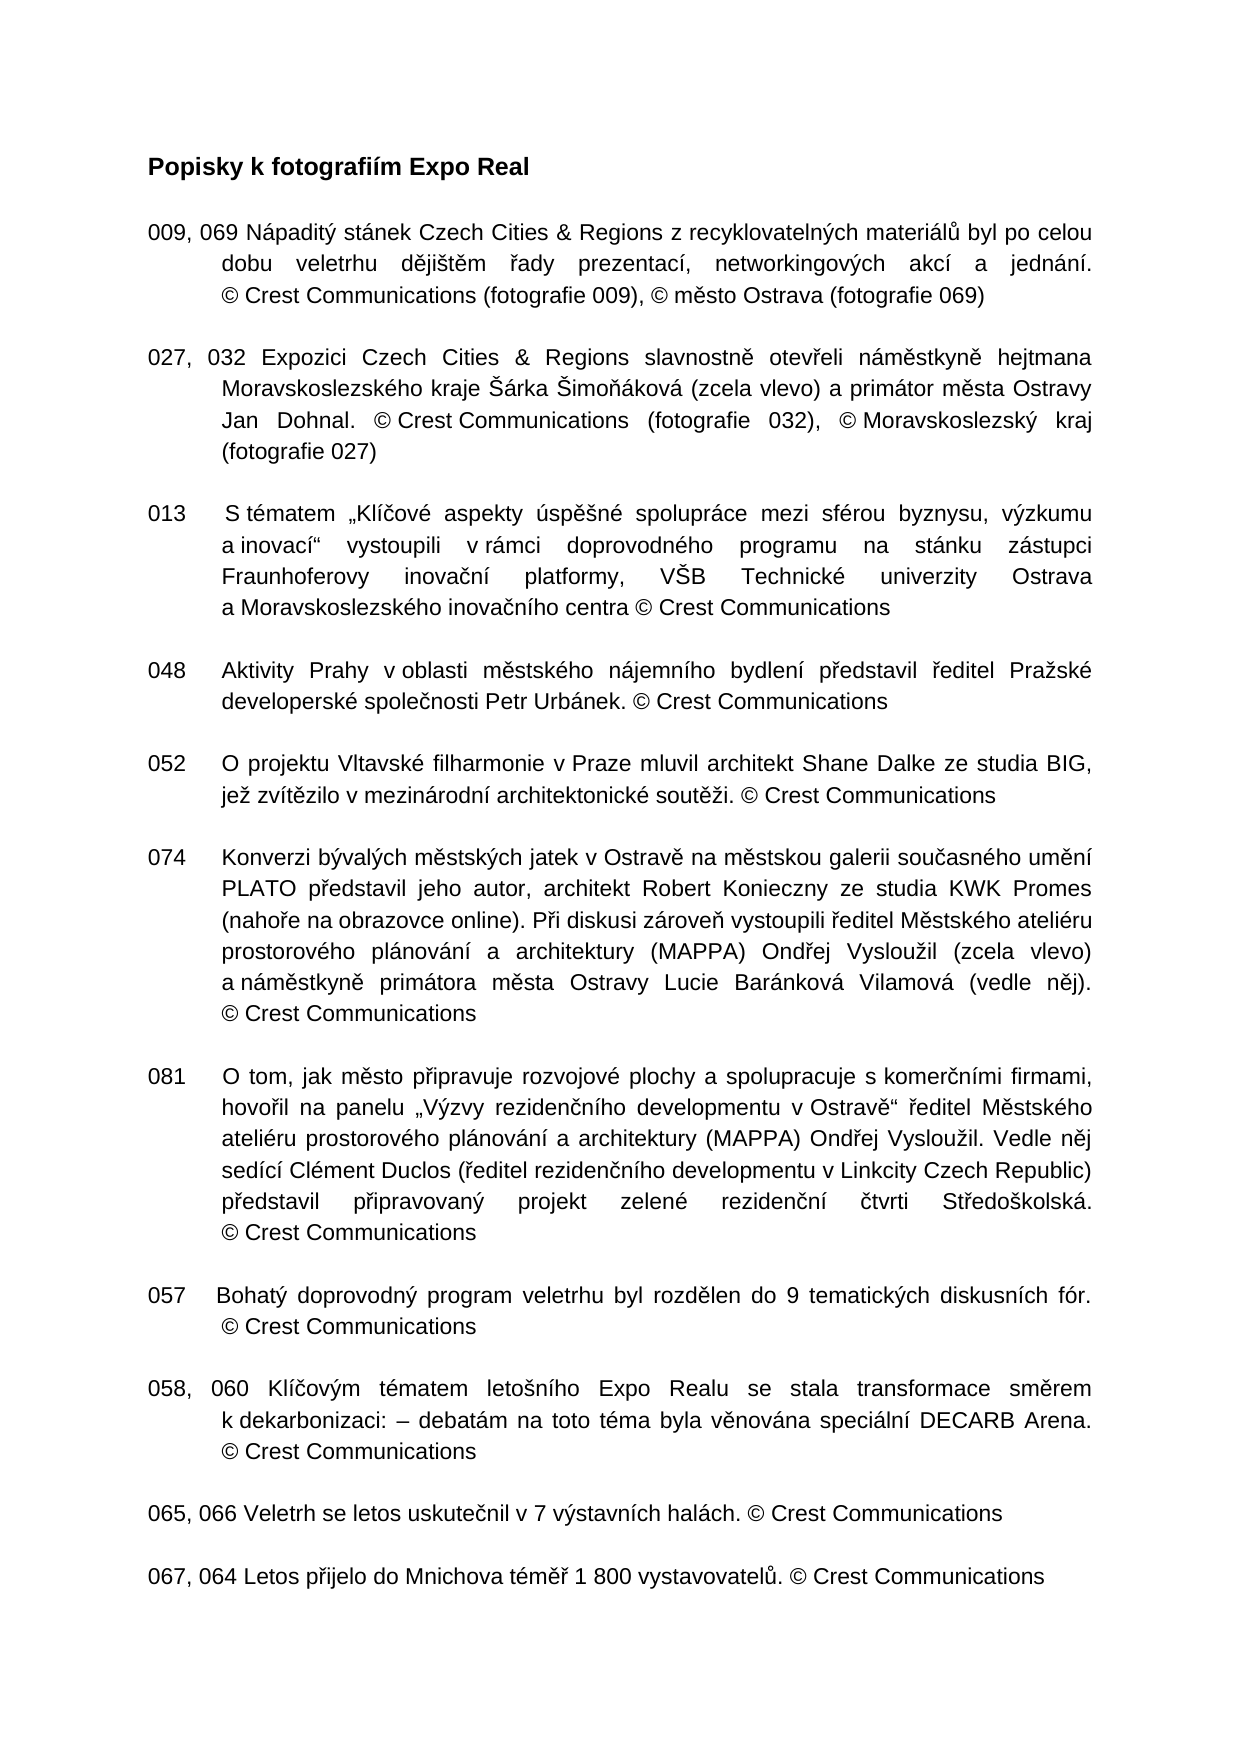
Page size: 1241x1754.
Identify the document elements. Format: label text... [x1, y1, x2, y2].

text 057 Bohatý doprovodný program veletrhu byl rozdělen do 9 tematických diskusních fór. © Crest Communications [148, 1277, 1093, 1339]
text 027, 032 Expozici Czech Cities & Regions slavnostně otevřeli náměstkyně hejtmana Moravskoslezského kraje Šárka Šimoňáková (zcela vlevo) a primátor města Ostravy Jan Dohnal. © Crest Communications (fotografie 032), © Moravskoslezský kraj (fotografie 027) [148, 339, 1093, 464]
text 013 S tématem „Klíčové aspekty úspěšné spolupráce mezi sférou byznysu, výzkumu a inovací“ vystoupili v rámci doprovodného programu na stánku zástupci Fraunhoferovy inovační platformy, VŠB Technické univerzity Ostrava a Moravskoslezského inovačního centra © Crest Communications [148, 496, 1093, 621]
text 052 O projektu Vltavské filharmonie v Praze mluvil architekt Shane Dalke ze studia BIG, jež zvítězilo v mezinárodní architektonické soutěži. © Crest Communications [148, 746, 1093, 808]
text 065, 066 Veletrh se letos uskutečnil v 7 výstavních halách. © Crest Communications [148, 1496, 1093, 1527]
text Popisky k fotografiím Expo Real [148, 148, 1093, 181]
text 067, 064 Letos přijelo do Mnichova téměř 1 800 vystavovatelů. © Crest Communications [148, 1558, 1093, 1589]
text 058, 060 Klíčovým tématem letošního Expo Realu se stala transformace směrem k dekarbonizaci: – debatám na toto téma byla věnována speciální DECARB Arena. © Crest Communications [148, 1371, 1093, 1464]
text 074 Konverzi bývalých městských jatek v Ostravě na městskou galerii současného umění PLATO představil jeho autor, architekt Robert Konieczny ze studia KWK Promes (nahoře na obrazovce online). Při diskusi zároveň vystoupili ředitel Městského ateliéru prostorového plánování a architektury (MAPPA) Ondřej Vysloužil (zcela vlevo) a náměstkyně primátora města Ostravy Lucie Baránková Vilamová (vedle něj). © Crest Communications [148, 839, 1093, 1027]
text 048 Aktivity Prahy v oblasti městského nájemního bydlení představil ředitel Pražské developerské společnosti Petr Urbánek. © Crest Communications [148, 652, 1093, 714]
text 009, 069 Nápaditý stánek Czech Cities & Regions z recyklovatelných materiálů byl po celou dobu veletrhu dějištěm řady prezentací, networkingových akcí a jednání. © Crest Communications (fotografie 009), © město Ostrava (fotografie 069) [148, 214, 1093, 308]
text 081 O tom, jak město připravuje rozvojové plochy a spolupracuje s komerčními firmami, hovořil na panelu „Výzvy rezidenčního developmentu v Ostravě“ ředitel Městského ateliéru prostorového plánování a architektury (MAPPA) Ondřej Vysloužil. Vedle něj sedící Clément Duclos (ředitel rezidenčního developmentu v Linkcity Czech Republic) představil připravovaný projekt zelené rezidenční čtvrti Středoškolská. © Crest Communications [148, 1058, 1093, 1246]
